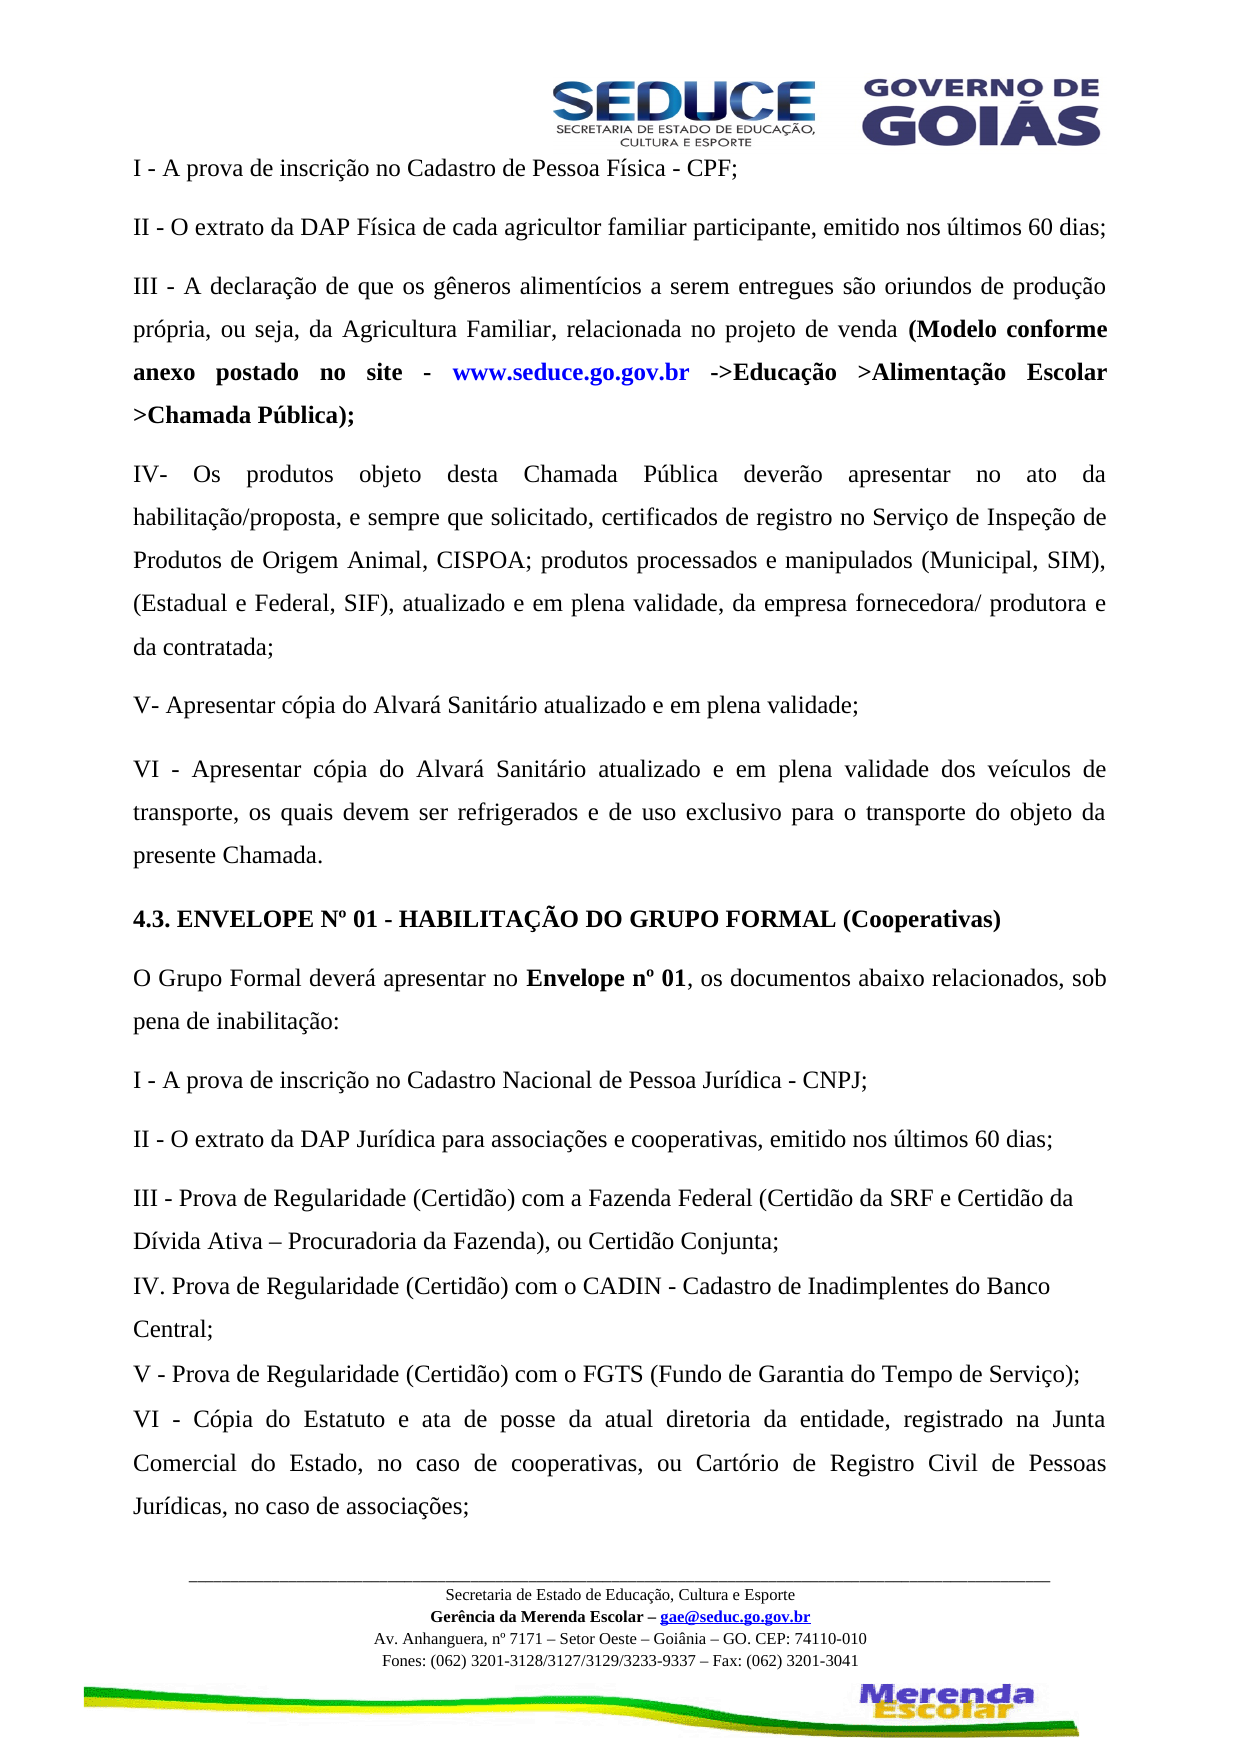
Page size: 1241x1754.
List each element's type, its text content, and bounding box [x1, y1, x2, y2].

text II - O extrato da DAP Física de cada agricultor familiar participante, emitido nos últimos 60 dias; [133, 212, 1107, 241]
text III - A declaração de que os gêneros alimentícios a serem entregues são oriundos de produção própria, ou seja, da Agricultura Familiar, relacionada no projeto de venda (Modelo conforme anexo postado no site - www.seduce.go.gov.br ->Educação >Alimentação Escolar >Chamada Pública); [133, 271, 1107, 429]
text V - Prova de Regularidade (Certidão) com o FGTS (Fundo de Garantia do Tempo de Serviço); [133, 1359, 1107, 1388]
text III - Prova de Regularidade (Certidão) com a Fazenda Federal (Certidão da SRF e Certidão da Dívida Ativa – Procuradoria da Fazenda), ou Certidão Conjunta; [133, 1183, 1107, 1254]
text VI - Apresentar cópia do Alvará Sanitário atualizado e em plena validade dos veículos de transporte, os quais devem ser refrigerados e de uso exclusivo para o transporte do objeto da presente Chamada. [133, 754, 1107, 869]
text V- Apresentar cópia do Alvará Sanitário atualizado e em plena validade; [133, 690, 1107, 719]
text IV- Os produtos objeto desta Chamada Pública deverão apresentar no ato da habilitação/proposta, e sempre que solicitado, certificados de registro no Serviço de Inspeção de Produtos de Origem Animal, CISPOA; produtos processados e manipulados (Municipal, SIM), (Estadual e Federal, SIF), atualizado e em plena validade, da empresa fornecedora/ produtora e da contratada; [133, 459, 1107, 660]
text VI - Cópia do Estatuto e ata de posse da atual diretoria da entidade, registrado na Junta Comercial do Estado, no caso de cooperativas, ou Cartório de Registro Civil de Pessoas Jurídicas, no caso de associações; [133, 1404, 1107, 1519]
text O Grupo Formal deverá apresentar no Envelope nº 01, os documentos abaixo relacionados, sob pena de inabilitação: [133, 963, 1107, 1035]
text IV. Prova de Regularidade (Certidão) com o CADIN - Cadastro de Inadimplentes do Banco Central; [133, 1271, 1107, 1343]
picture [552, 73, 1108, 154]
text I - A prova de inscrição no Cadastro Nacional de Pessoa Jurídica - CNPJ; [133, 1065, 1107, 1094]
text I - A prova de inscrição no Cadastro de Pessoa Física - CPF; [133, 153, 1107, 182]
text II - O extrato da DAP Jurídica para associações e cooperativas, emitido nos últimos 60 dias; [133, 1124, 1107, 1153]
text 4.3. ENVELOPE Nº 01 - HABILITAÇÃO DO GRUPO FORMAL (Cooperativas) [133, 904, 1107, 933]
